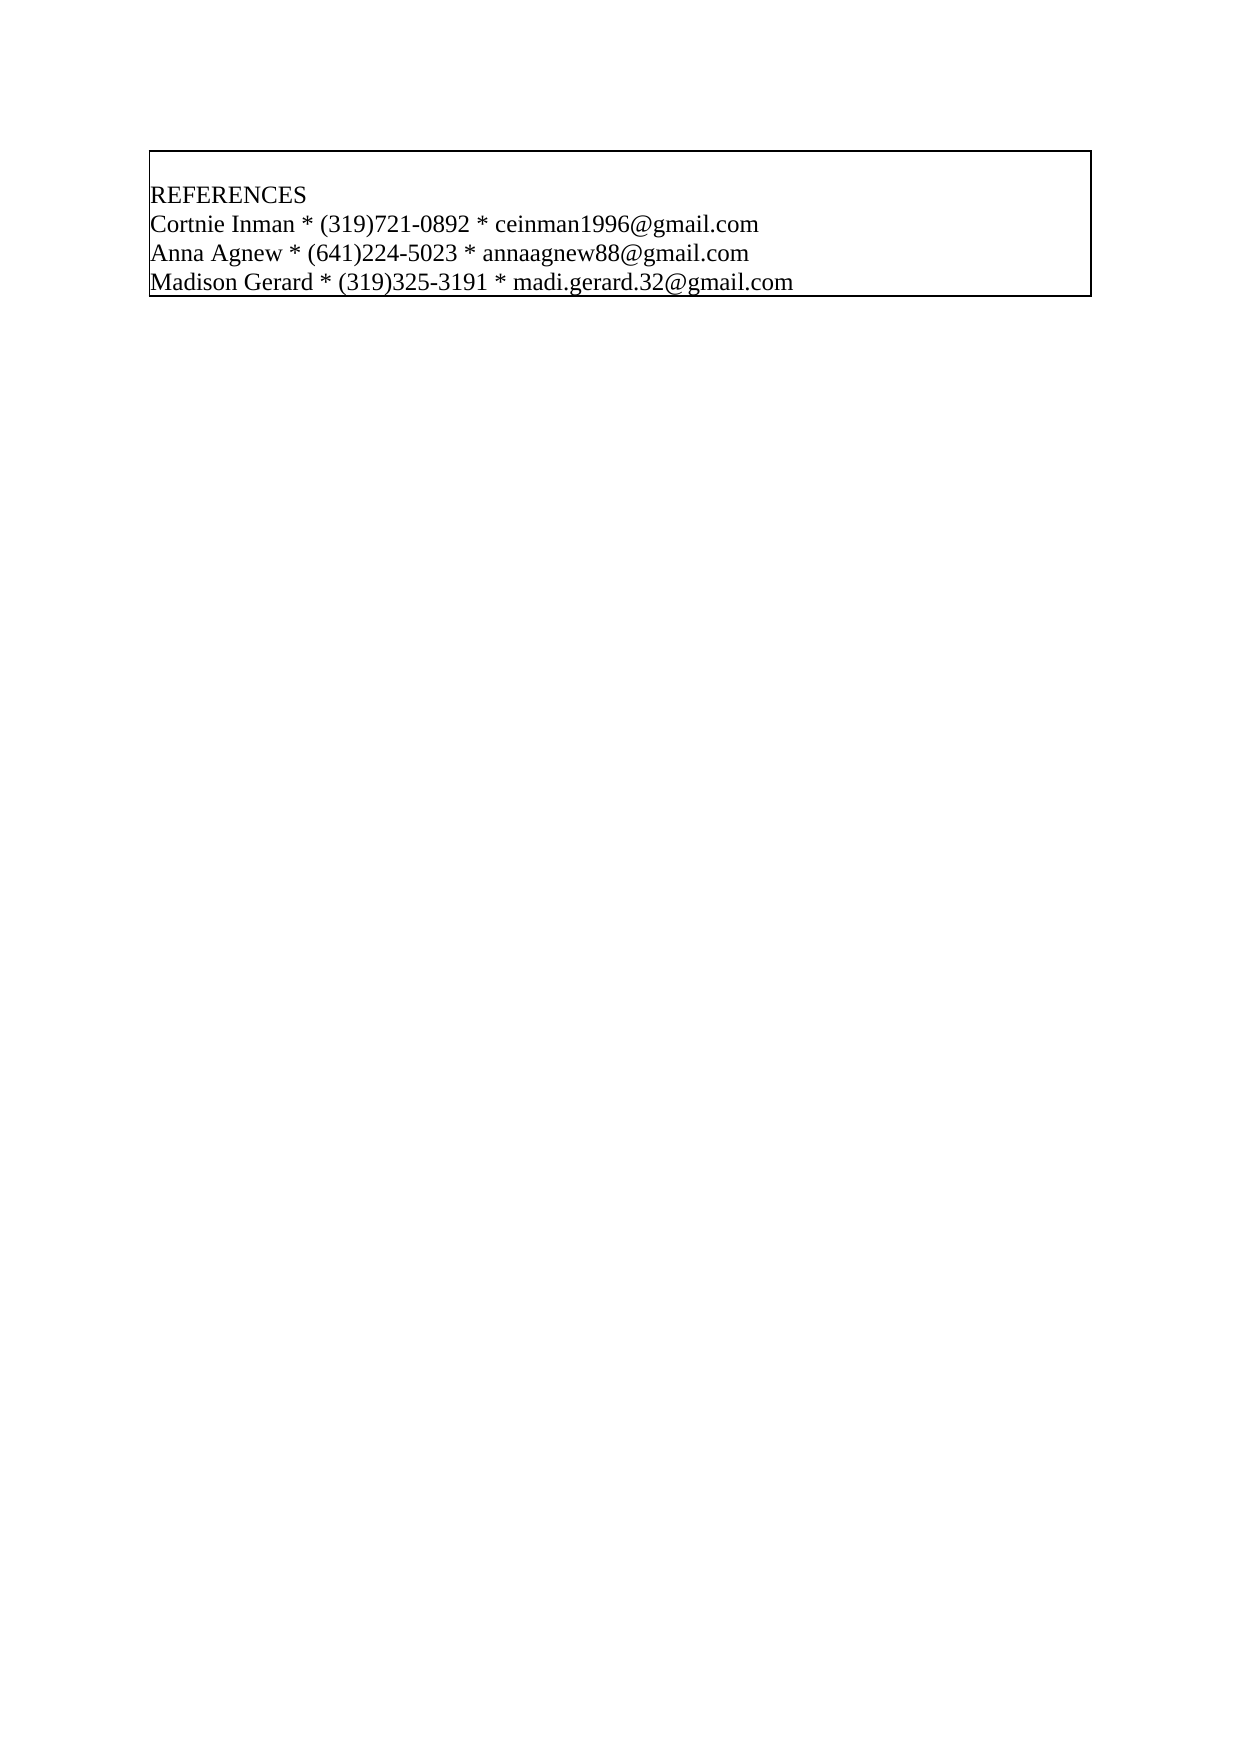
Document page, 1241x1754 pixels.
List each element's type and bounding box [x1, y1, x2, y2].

table_header [150, 152, 1090, 295]
